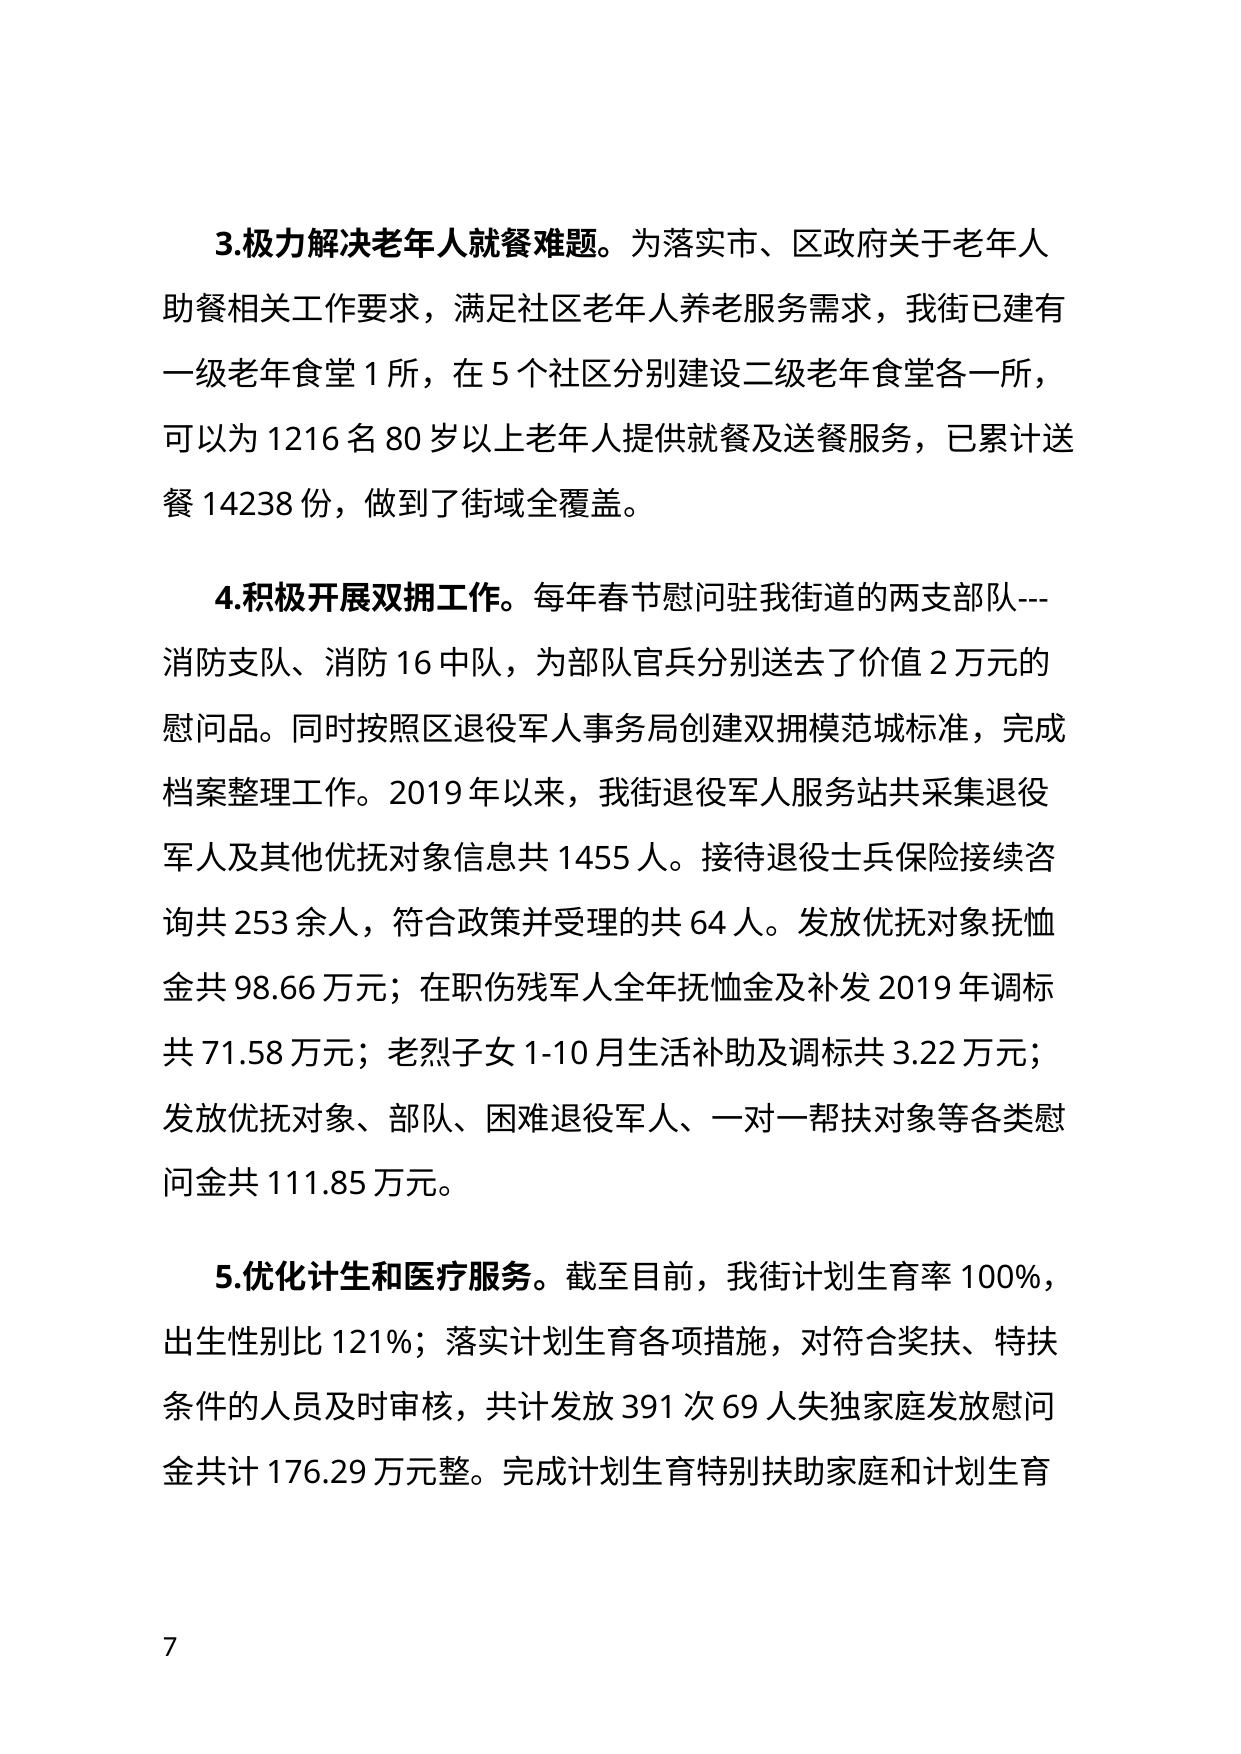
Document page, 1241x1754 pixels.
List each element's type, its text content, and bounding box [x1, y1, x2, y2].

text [162, 1242, 1078, 1567]
text 3.极力解决老年人就餐难题。为落实市、区政府关于老年人助餐相关工作要求，满足社区老年人养老服务需求，我街已建有一级老年食堂1所，在5个社区分别建设二级老年食堂各一所，可以为1216名80岁以上老年人提供就餐及送餐服务，已累计送餐14238份，做到了街域全覆盖。 [162, 209, 1078, 534]
text 4.积极开展双拥工作。每年春节慰问驻我街道的两支部队---消防支队、消防16中队，为部队官兵分别送去了价值2万元的慰问品。同时按照区退役军人事务局创建双拥模范城标准，完成档案整理工作。2019年以来，我街退役军人服务站共采集退役军人及其他优抚对象信息共1455人。接待退役士兵保险接续咨询共253余人，符合政策并受理的共64人。发放优抚对象抚恤金共98.66万元；在职伤残军人全年抚恤金及补发2019年调标共71.58万元；老烈子女1-10月生活补助及调标共3.22万元；发放优抚对象、部队、困难退役军人、一对一帮扶对象等各类慰问金共111.85万元。 [162, 563, 1078, 1213]
